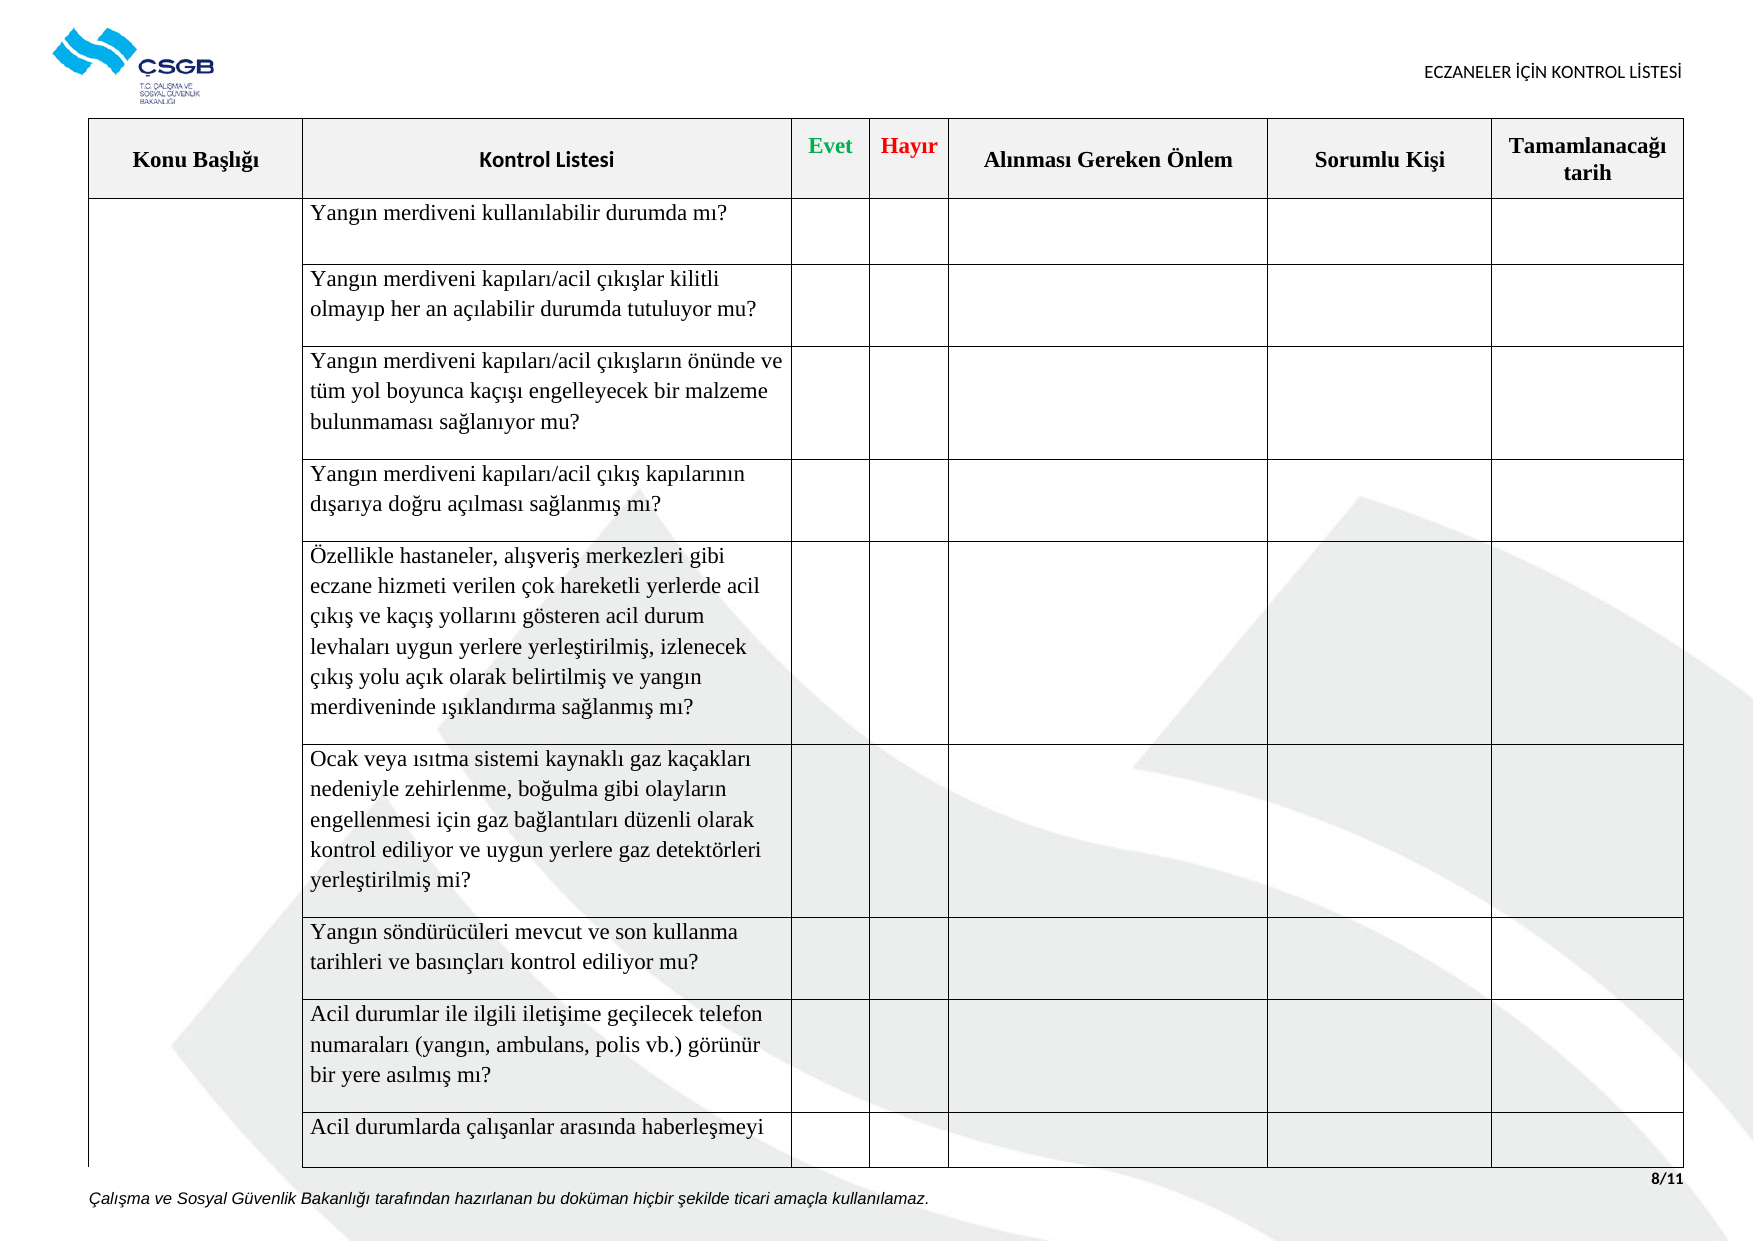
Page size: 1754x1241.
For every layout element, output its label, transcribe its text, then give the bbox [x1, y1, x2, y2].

table_cell [949, 265, 1267, 346]
table_cell [870, 265, 948, 346]
table_cell [949, 542, 1267, 744]
table_cell [949, 1000, 1267, 1112]
picture [52, 27, 214, 104]
table_cell [870, 460, 948, 541]
table_cell [792, 265, 869, 346]
table_cell [949, 199, 1267, 264]
table_cell [870, 199, 948, 264]
table_cell Yangın merdiveni kullanılabilir durumda mı? [303, 199, 791, 264]
table_cell [1492, 460, 1683, 541]
table_cell Yangın merdiveni kapıları/acil çıkışlar kilitli olmayıp her an açılabilir durumda tutuluyor mu? [303, 265, 791, 346]
table_cell [1492, 542, 1683, 744]
table_cell [1268, 265, 1491, 346]
table_header Evet  [792, 119, 869, 198]
table_cell [1268, 199, 1491, 264]
table_cell [1492, 1000, 1683, 1112]
table_cell Acil durumlar ile ilgili iletişime geçilecek telefon numaraları (yangın, ambulans, polis vb.) görünür bir yere asılmış mı? [303, 1000, 791, 1112]
table_cell [792, 745, 869, 917]
table_cell [949, 745, 1267, 917]
table_cell [870, 1113, 948, 1167]
table_header Hayır  [870, 119, 948, 198]
table_cell [1268, 460, 1491, 541]
table_cell [792, 199, 869, 264]
table_cell [870, 1000, 948, 1112]
table_cell [1492, 745, 1683, 917]
table_cell Ocak veya ısıtma sistemi kaynaklı gaz kaçakları nedeniyle zehirlenme, boğulma gibi olayların engellenmesi için gaz bağlantıları düzenli olarak kontrol ediliyor ve uygun yerlere gaz detektörleri yerleştirilmiş mi? [303, 745, 791, 917]
table_cell [792, 918, 869, 999]
table_cell [792, 1113, 869, 1167]
table_cell [792, 542, 869, 744]
table_cell Yangın merdiveni kapıları/acil çıkışların önünde ve tüm yol boyunca kaçışı engelleyecek bir malzeme bulunmaması sağlanıyor mu? [303, 347, 791, 459]
table_header Konu Başlığı [89, 119, 302, 198]
table_cell [1492, 265, 1683, 346]
table_cell [1492, 918, 1683, 999]
table_cell [792, 460, 869, 541]
table_cell [949, 460, 1267, 541]
table_cell Özellikle hastaneler, alışveriş merkezleri gibi eczane hizmeti verilen çok hareketli yerlerde acil çıkış ve kaçış yollarını gösteren acil durum levhaları uygun yerlere yerleştirilmiş, izlenecek çıkış yolu açık olarak belirtilmiş ve yangın merdiveninde ışıklandırma sağlanmış mı? [303, 542, 791, 744]
table_cell Acil durumlarda çalışanlar arasında haberleşmeyi sağlayacak tertibat her zaman çalışır durumda tutuluyor mu? [303, 1113, 791, 1167]
table_cell [949, 347, 1267, 459]
table_cell [792, 347, 869, 459]
table_cell [1268, 1113, 1491, 1167]
table_cell [1492, 347, 1683, 459]
table_header Tamamlanacağı tarih [1492, 119, 1683, 198]
table_cell Yangın söndürücüleri mevcut ve son kullanma tarihleri ve basınçları kontrol ediliyor mu? [303, 918, 791, 999]
table_cell [949, 918, 1267, 999]
table_cell [1492, 199, 1683, 264]
table_cell [870, 918, 948, 999]
table_header Sorumlu Kişi [1268, 119, 1491, 198]
table_cell [1268, 745, 1491, 917]
table_cell [1268, 1000, 1491, 1112]
table_cell [870, 347, 948, 459]
table_cell [1268, 347, 1491, 459]
table_cell [1492, 1113, 1683, 1167]
table_cell [870, 745, 948, 917]
table_cell [792, 1000, 869, 1112]
table_cell [1268, 542, 1491, 744]
table_cell [949, 1113, 1267, 1167]
table_header Kontrol Listesi [303, 119, 791, 198]
table_cell Yangın merdiveni kapıları/acil çıkış kapılarının dışarıya doğru açılması sağlanmış mı? [303, 460, 791, 541]
table_cell [1268, 918, 1491, 999]
table_cell [870, 542, 948, 744]
picture [158, 477, 1754, 1241]
table_header Alınması Gereken Önlem [949, 119, 1267, 198]
